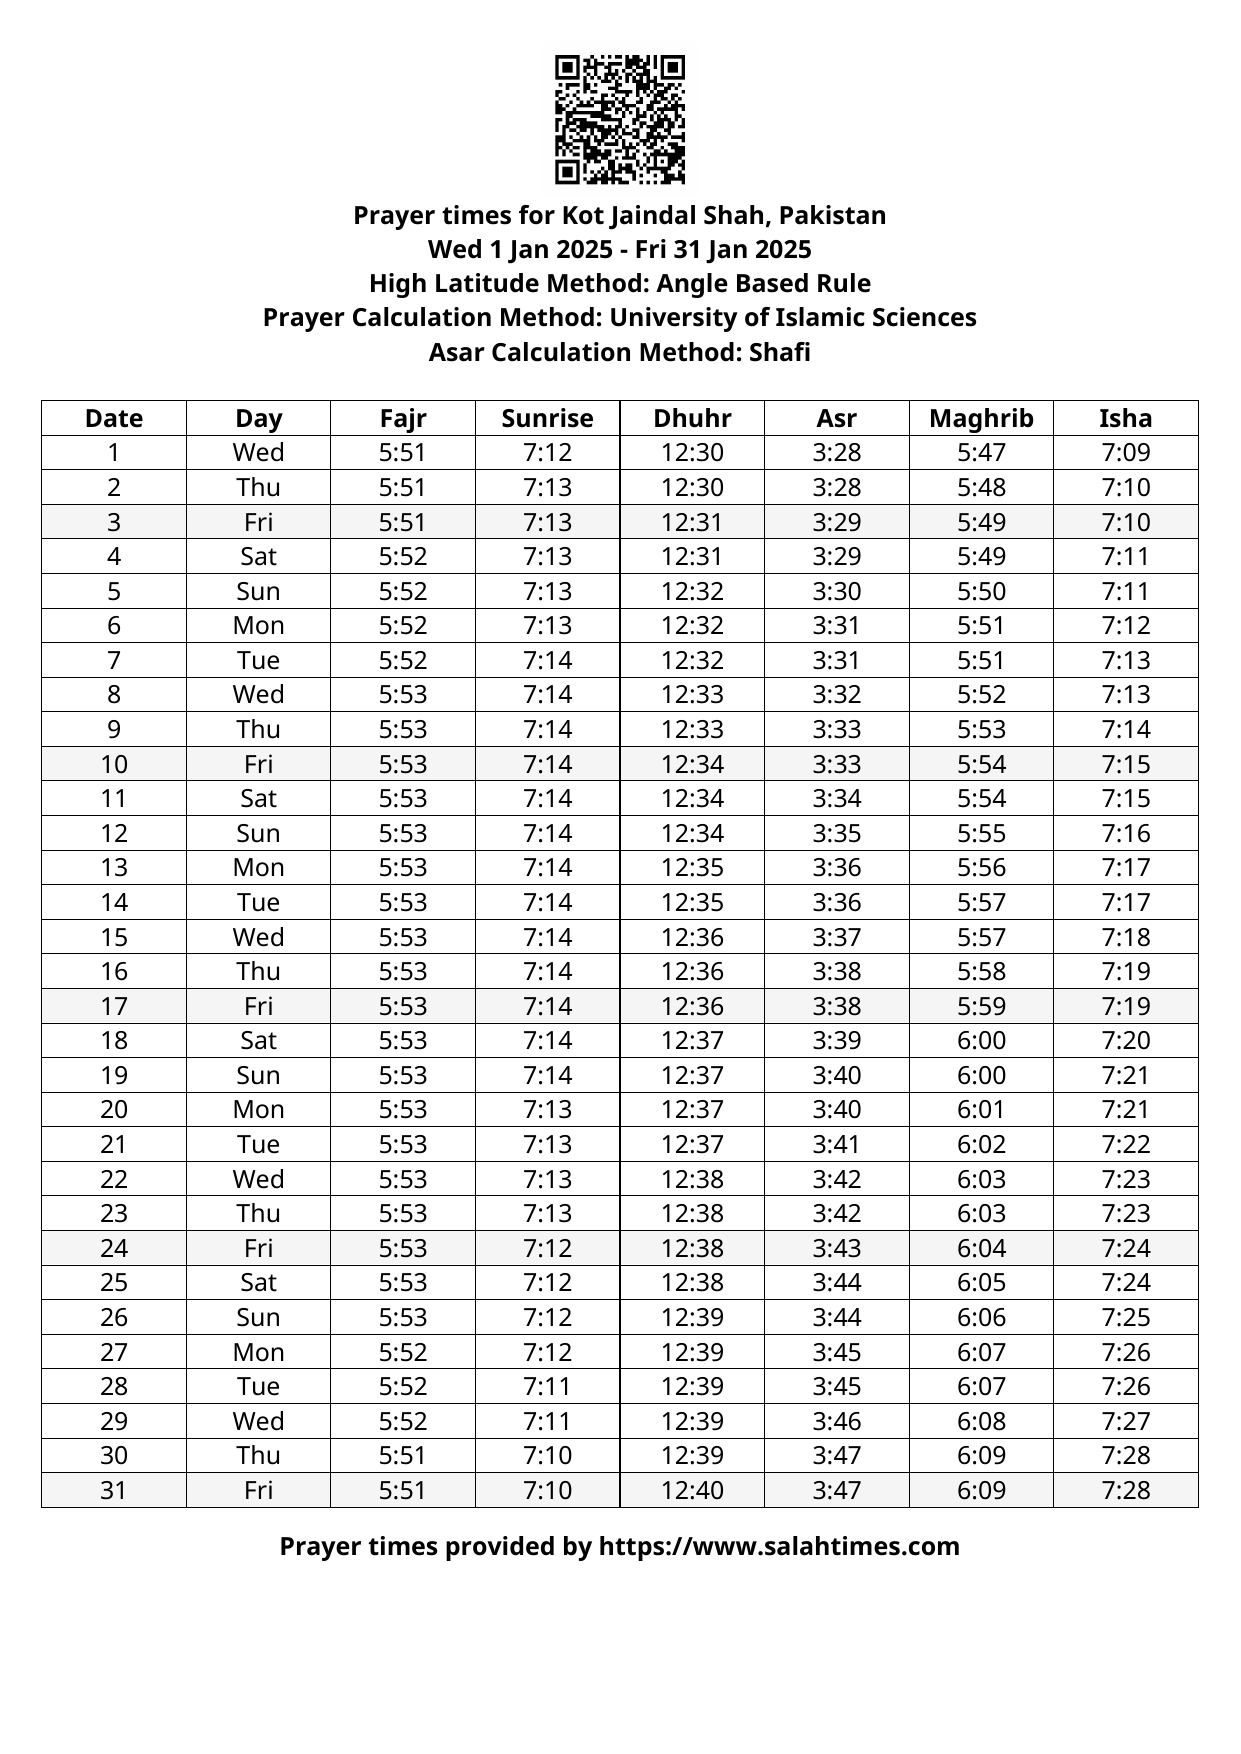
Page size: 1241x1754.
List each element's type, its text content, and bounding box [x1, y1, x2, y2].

table_cell 6:07 [910, 1335, 1053, 1368]
table_cell 6:08 [910, 1404, 1053, 1437]
table_cell 12:33 [621, 678, 764, 711]
table_cell 3:33 [765, 747, 909, 780]
table_cell 12:30 [621, 436, 764, 469]
table_cell 7:15 [1054, 747, 1198, 780]
table_cell 12:39 [621, 1369, 764, 1403]
table_cell 5:53 [331, 678, 475, 711]
table_header Isha [1054, 401, 1198, 434]
table_cell 5:47 [910, 436, 1053, 469]
table_cell Thu [187, 1439, 330, 1472]
table_cell 5:53 [331, 1196, 475, 1230]
table_cell 1 [42, 436, 186, 469]
table_cell 12:35 [621, 851, 764, 884]
table_cell 7:14 [476, 989, 619, 1022]
table_cell 5:51 [910, 643, 1053, 677]
table_cell 7:28 [1054, 1473, 1198, 1507]
table_cell Fri [187, 1473, 330, 1507]
table_cell 3:31 [765, 609, 909, 642]
table_cell 7:10 [1054, 470, 1198, 504]
table_cell 7:28 [1054, 1439, 1198, 1472]
table_cell 5:55 [910, 816, 1053, 849]
table_cell 7:13 [476, 470, 619, 504]
table_cell 7:14 [476, 851, 619, 884]
table_cell 30 [42, 1439, 186, 1472]
table_cell Wed [187, 1404, 330, 1437]
table_cell 3:40 [765, 1093, 909, 1126]
table_cell 12:30 [621, 470, 764, 504]
table_cell 3:40 [765, 1058, 909, 1092]
table_cell 7:15 [1054, 781, 1198, 815]
table_cell 7:22 [1054, 1127, 1198, 1161]
table_cell 7:12 [1054, 609, 1198, 642]
table_cell 5:53 [331, 851, 475, 884]
table_cell 12:38 [621, 1162, 764, 1195]
table_cell 7:13 [476, 505, 619, 538]
table_cell 10 [42, 747, 186, 780]
table_cell 7:14 [476, 643, 619, 677]
table_cell 3:47 [765, 1439, 909, 1472]
table_cell 12:32 [621, 574, 764, 607]
table_cell Wed [187, 920, 330, 953]
table_cell 5:57 [910, 920, 1053, 953]
table_cell Wed [187, 678, 330, 711]
table_cell 3:44 [765, 1266, 909, 1299]
table_cell 5:53 [331, 1231, 475, 1264]
table_cell 5:53 [331, 1127, 475, 1161]
table_cell Thu [187, 954, 330, 988]
table_cell 5:53 [331, 954, 475, 988]
table_cell 7:13 [476, 609, 619, 642]
table_cell 19 [42, 1058, 186, 1092]
table_cell 5:53 [331, 781, 475, 815]
table_cell 26 [42, 1300, 186, 1334]
table_cell 28 [42, 1369, 186, 1403]
table_cell 7:14 [476, 920, 619, 953]
table_cell 6:02 [910, 1127, 1053, 1161]
table_cell 5:53 [331, 1300, 475, 1334]
table_cell 12:38 [621, 1231, 764, 1264]
table_cell 7:16 [1054, 816, 1198, 849]
table_cell Tue [187, 1369, 330, 1403]
table_cell 12:40 [621, 1473, 764, 1507]
table_cell 12:37 [621, 1024, 764, 1057]
table_cell 11 [42, 781, 186, 815]
table_cell 3:39 [765, 1024, 909, 1057]
table_cell 9 [42, 712, 186, 746]
table_cell 12:31 [621, 505, 764, 538]
table_cell Sun [187, 816, 330, 849]
table_cell 7:12 [476, 1266, 619, 1299]
table_cell 5:53 [331, 1093, 475, 1126]
table_cell 7:14 [476, 678, 619, 711]
table_cell 5:59 [910, 989, 1053, 1022]
table_cell 7 [42, 643, 186, 677]
table_cell 12:39 [621, 1300, 764, 1334]
table_cell 5:52 [331, 643, 475, 677]
table_cell 6:07 [910, 1369, 1053, 1403]
table_cell 7:14 [476, 816, 619, 849]
table_cell 5:56 [910, 851, 1053, 884]
table_cell 7:10 [476, 1439, 619, 1472]
table_cell 6:09 [910, 1439, 1053, 1472]
table_cell 3:45 [765, 1369, 909, 1403]
table_cell 3:37 [765, 920, 909, 953]
table_cell 7:26 [1054, 1369, 1198, 1403]
table_cell 7:12 [476, 1300, 619, 1334]
table_cell 2 [42, 470, 186, 504]
table_cell 7:12 [476, 1231, 619, 1264]
table_cell 3:29 [765, 539, 909, 573]
table_cell 17 [42, 989, 186, 1022]
table_cell 6:09 [910, 1473, 1053, 1507]
table_cell 3:35 [765, 816, 909, 849]
table_cell Tue [187, 885, 330, 919]
table_cell Tue [187, 1127, 330, 1161]
table_cell 5:52 [331, 539, 475, 573]
table_cell 12:34 [621, 781, 764, 815]
table_cell 3:32 [765, 678, 909, 711]
table_cell 7:24 [1054, 1231, 1198, 1264]
table_cell 5:51 [331, 1473, 475, 1507]
table_cell 5:51 [331, 436, 475, 469]
table_header Day [187, 401, 330, 434]
table_cell 12:39 [621, 1335, 764, 1368]
table_cell 12:39 [621, 1439, 764, 1472]
table_cell 5:53 [331, 989, 475, 1022]
table_cell 12 [42, 816, 186, 849]
text Prayer times provided by https://www.salahtimes.com [42, 1528, 1198, 1563]
table_cell 12:36 [621, 954, 764, 988]
table_cell 5:48 [910, 470, 1053, 504]
table_cell 5:53 [331, 816, 475, 849]
table_header Date [42, 401, 186, 434]
table_cell 7:14 [476, 885, 619, 919]
table_cell 5:53 [331, 1162, 475, 1195]
table_cell 12:32 [621, 643, 764, 677]
table_cell 3:43 [765, 1231, 909, 1264]
picture [542, 41, 699, 198]
table_cell 5:54 [910, 781, 1053, 815]
table_cell 5:51 [910, 609, 1053, 642]
table_cell 7:27 [1054, 1404, 1198, 1437]
table_cell 5:52 [331, 1369, 475, 1403]
table_cell 7:12 [476, 436, 619, 469]
table_cell 5:53 [331, 1024, 475, 1057]
table_cell Thu [187, 470, 330, 504]
table_cell 7:11 [476, 1369, 619, 1403]
table_cell 5:53 [331, 885, 475, 919]
table_cell 12:37 [621, 1058, 764, 1092]
table_cell 7:13 [1054, 643, 1198, 677]
table_cell Wed [187, 436, 330, 469]
table_cell 7:14 [476, 1024, 619, 1057]
table_cell 3:36 [765, 885, 909, 919]
table_cell Thu [187, 712, 330, 746]
table_cell Sun [187, 1300, 330, 1334]
table_cell Sat [187, 1266, 330, 1299]
table_cell 6:04 [910, 1231, 1053, 1264]
table_cell 3:47 [765, 1473, 909, 1507]
table_cell 7:13 [476, 574, 619, 607]
table_cell 5:51 [331, 505, 475, 538]
table_cell 7:26 [1054, 1335, 1198, 1368]
table_cell 7:13 [1054, 678, 1198, 711]
table_cell 7:13 [476, 539, 619, 573]
table_cell 12:34 [621, 816, 764, 849]
text High Latitude Method: Angle Based Rule [42, 266, 1198, 300]
table_cell 3:46 [765, 1404, 909, 1437]
table_cell Fri [187, 989, 330, 1022]
table_header Asr [765, 401, 909, 434]
table_cell 12:31 [621, 539, 764, 573]
table_cell 6:00 [910, 1058, 1053, 1092]
table_cell 7:19 [1054, 954, 1198, 988]
table_cell 16 [42, 954, 186, 988]
table_cell 12:38 [621, 1196, 764, 1230]
table_cell 25 [42, 1266, 186, 1299]
table_cell Sat [187, 781, 330, 815]
table_cell 7:14 [476, 747, 619, 780]
table_cell 7:17 [1054, 851, 1198, 884]
table_cell 7:14 [476, 781, 619, 815]
table_cell 7:18 [1054, 920, 1198, 953]
table_cell Fri [187, 747, 330, 780]
text Prayer times for Kot Jaindal Shah, Pakistan [42, 198, 1198, 232]
table_cell Fri [187, 505, 330, 538]
table_cell 3:30 [765, 574, 909, 607]
table_cell 7:10 [476, 1473, 619, 1507]
table_header Fajr [331, 401, 475, 434]
table_cell 7:11 [1054, 574, 1198, 607]
table_cell 7:13 [476, 1093, 619, 1126]
table_cell 5:53 [331, 1058, 475, 1092]
table_cell 12:35 [621, 885, 764, 919]
table_cell 7:10 [1054, 505, 1198, 538]
table_cell 14 [42, 885, 186, 919]
table_cell 5:52 [331, 1335, 475, 1368]
table_cell Sun [187, 574, 330, 607]
table_cell 5:53 [331, 920, 475, 953]
table_cell 12:36 [621, 920, 764, 953]
table_cell 5:49 [910, 539, 1053, 573]
table_cell 7:21 [1054, 1058, 1198, 1092]
table_cell 20 [42, 1093, 186, 1126]
table_cell 3:28 [765, 436, 909, 469]
table_cell 3:45 [765, 1335, 909, 1368]
table_cell 7:17 [1054, 885, 1198, 919]
table_cell 24 [42, 1231, 186, 1264]
table_cell 6:06 [910, 1300, 1053, 1334]
table_cell 6:00 [910, 1024, 1053, 1057]
table_cell 7:13 [476, 1196, 619, 1230]
table_cell 21 [42, 1127, 186, 1161]
table_cell 7:11 [1054, 539, 1198, 573]
table_cell 22 [42, 1162, 186, 1195]
table_cell 18 [42, 1024, 186, 1057]
table_cell Mon [187, 851, 330, 884]
table_cell 3:28 [765, 470, 909, 504]
table_cell 7:11 [476, 1404, 619, 1437]
table_cell Sat [187, 539, 330, 573]
table_cell 7:14 [476, 712, 619, 746]
table_cell 3:44 [765, 1300, 909, 1334]
table_cell 7:24 [1054, 1266, 1198, 1299]
table_cell 7:09 [1054, 436, 1198, 469]
table_cell 3:29 [765, 505, 909, 538]
table_cell 3:36 [765, 851, 909, 884]
table_cell 6:05 [910, 1266, 1053, 1299]
table_cell 3:42 [765, 1162, 909, 1195]
table_cell 31 [42, 1473, 186, 1507]
table_header Sunrise [476, 401, 619, 434]
table_cell 4 [42, 539, 186, 573]
table_cell 5:53 [331, 712, 475, 746]
text Wed 1 Jan 2025 - Fri 31 Jan 2025 [42, 232, 1198, 266]
table_cell 3:31 [765, 643, 909, 677]
table_cell 12:37 [621, 1093, 764, 1126]
table_cell 23 [42, 1196, 186, 1230]
table_cell 12:36 [621, 989, 764, 1022]
table_cell 5:51 [331, 470, 475, 504]
table_cell 7:19 [1054, 989, 1198, 1022]
table_cell Mon [187, 609, 330, 642]
table_cell 3:41 [765, 1127, 909, 1161]
table_cell 6:03 [910, 1196, 1053, 1230]
table_cell 5:58 [910, 954, 1053, 988]
text Asar Calculation Method: Shafi [42, 334, 1198, 368]
table_cell 5:49 [910, 505, 1053, 538]
table_cell 7:14 [476, 954, 619, 988]
table_cell 6 [42, 609, 186, 642]
table_cell 12:39 [621, 1404, 764, 1437]
text Prayer Calculation Method: University of Islamic Sciences [42, 300, 1198, 334]
table_cell 7:21 [1054, 1093, 1198, 1126]
table_cell 15 [42, 920, 186, 953]
table_cell 12:37 [621, 1127, 764, 1161]
table_cell Mon [187, 1093, 330, 1126]
table_cell 5:53 [331, 747, 475, 780]
table_cell 7:14 [1054, 712, 1198, 746]
table_cell 5:53 [910, 712, 1053, 746]
table_cell 7:13 [476, 1127, 619, 1161]
table_cell 5:57 [910, 885, 1053, 919]
table_cell 7:12 [476, 1335, 619, 1368]
table_cell 5:50 [910, 574, 1053, 607]
table_cell 5:51 [331, 1439, 475, 1472]
table_cell 5:53 [331, 1266, 475, 1299]
table_cell 12:33 [621, 712, 764, 746]
table_cell 3:38 [765, 954, 909, 988]
table_cell Fri [187, 1231, 330, 1264]
table_cell 7:23 [1054, 1196, 1198, 1230]
table_cell 5 [42, 574, 186, 607]
table_cell 7:23 [1054, 1162, 1198, 1195]
table_header Dhuhr [621, 401, 764, 434]
table_cell 3:34 [765, 781, 909, 815]
table_cell 7:25 [1054, 1300, 1198, 1334]
table_cell 12:34 [621, 747, 764, 780]
table_cell 5:52 [331, 1404, 475, 1437]
table_cell Sat [187, 1024, 330, 1057]
table_cell 29 [42, 1404, 186, 1437]
table_cell 5:54 [910, 747, 1053, 780]
table_cell 3:38 [765, 989, 909, 1022]
table_cell Thu [187, 1196, 330, 1230]
table_cell 3:33 [765, 712, 909, 746]
table_cell 6:01 [910, 1093, 1053, 1126]
table_header Maghrib [910, 401, 1053, 434]
table_cell 3 [42, 505, 186, 538]
table_cell 6:03 [910, 1162, 1053, 1195]
table_cell 12:38 [621, 1266, 764, 1299]
table_cell 5:52 [331, 574, 475, 607]
table_cell 5:52 [331, 609, 475, 642]
table_cell 27 [42, 1335, 186, 1368]
table_cell 7:13 [476, 1162, 619, 1195]
table_cell 8 [42, 678, 186, 711]
table_cell 5:52 [910, 678, 1053, 711]
table_cell 7:20 [1054, 1024, 1198, 1057]
table_cell Tue [187, 643, 330, 677]
table_cell 12:32 [621, 609, 764, 642]
table_cell 7:14 [476, 1058, 619, 1092]
table_cell 3:42 [765, 1196, 909, 1230]
table_cell Wed [187, 1162, 330, 1195]
table_cell Sun [187, 1058, 330, 1092]
table_cell Mon [187, 1335, 330, 1368]
table_cell 13 [42, 851, 186, 884]
